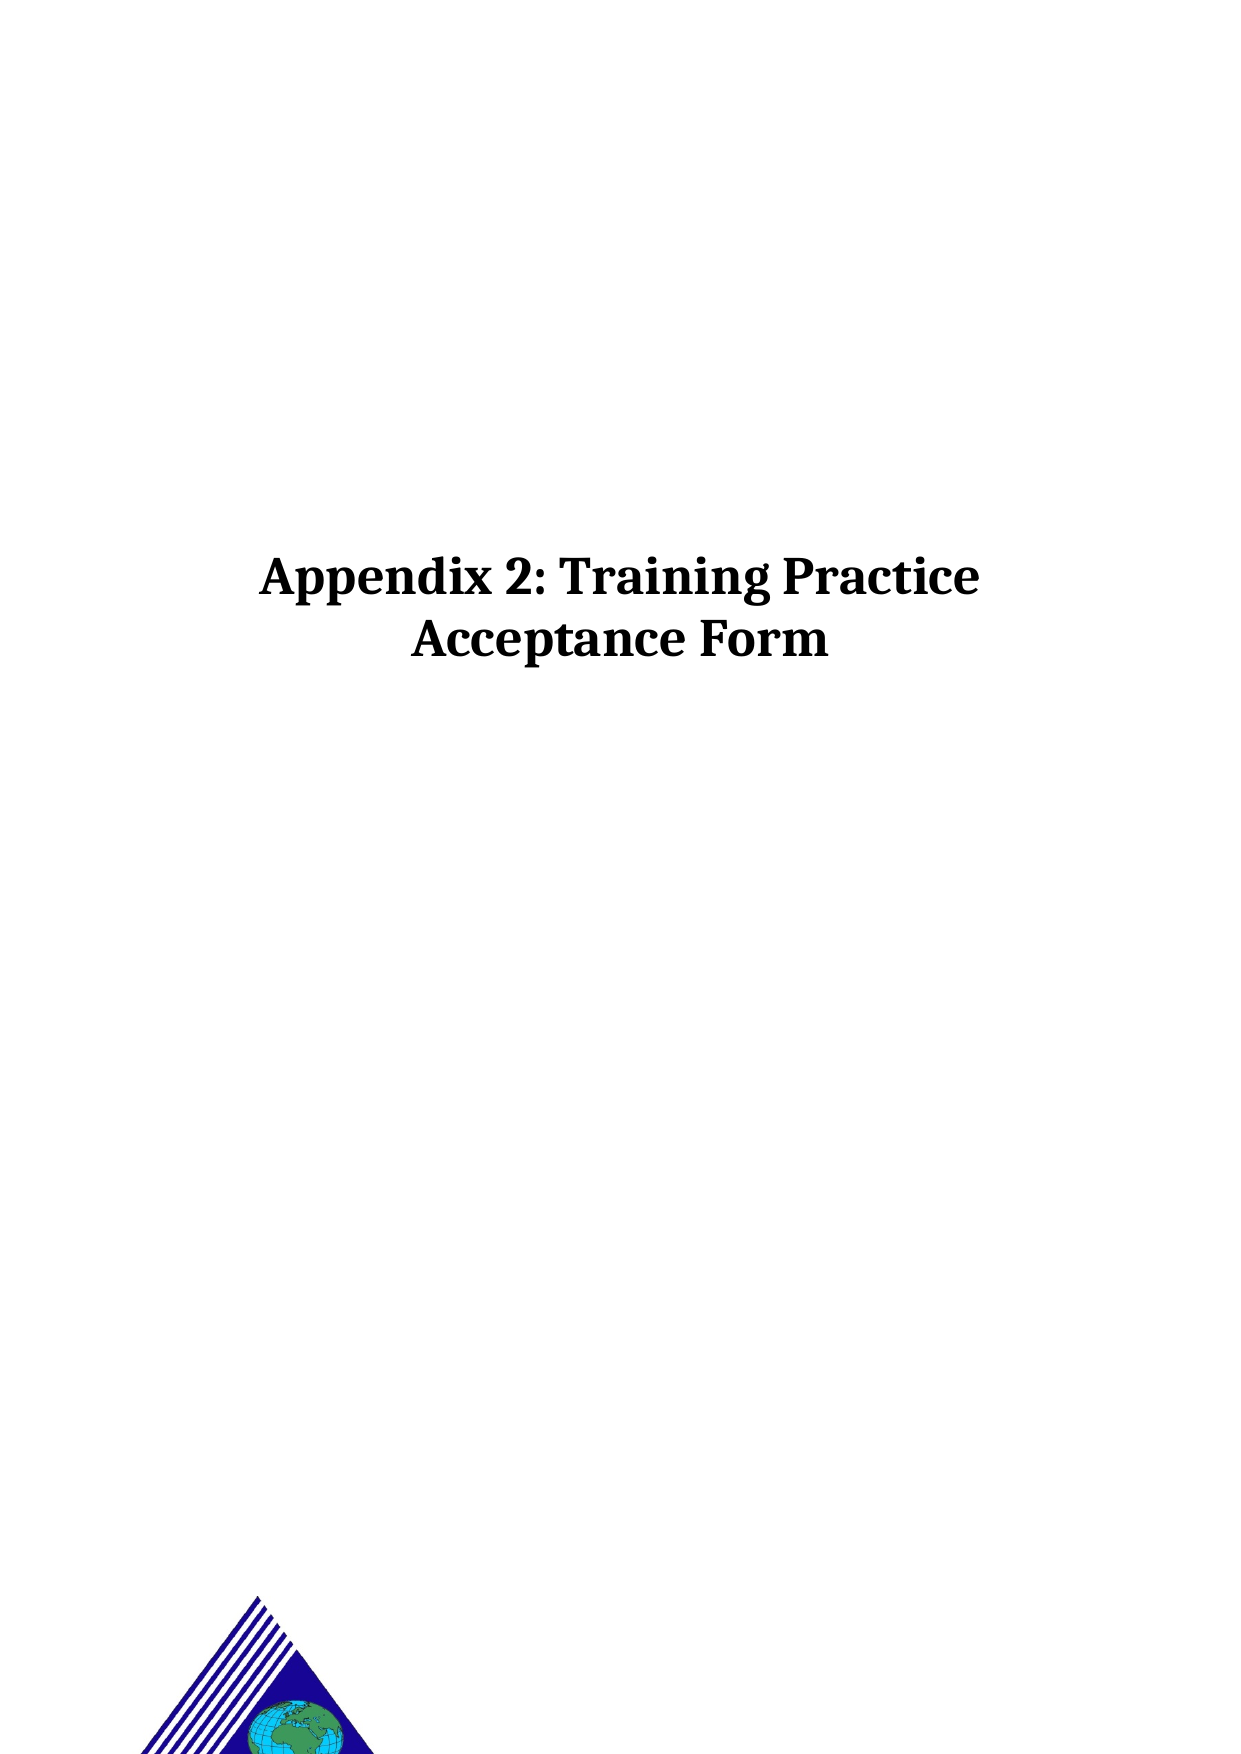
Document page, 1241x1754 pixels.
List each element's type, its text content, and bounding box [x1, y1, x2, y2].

picture [121, 1596, 393, 1754]
subtitle Appendix 2: Training Practice Acceptance Form [118, 545, 1122, 670]
